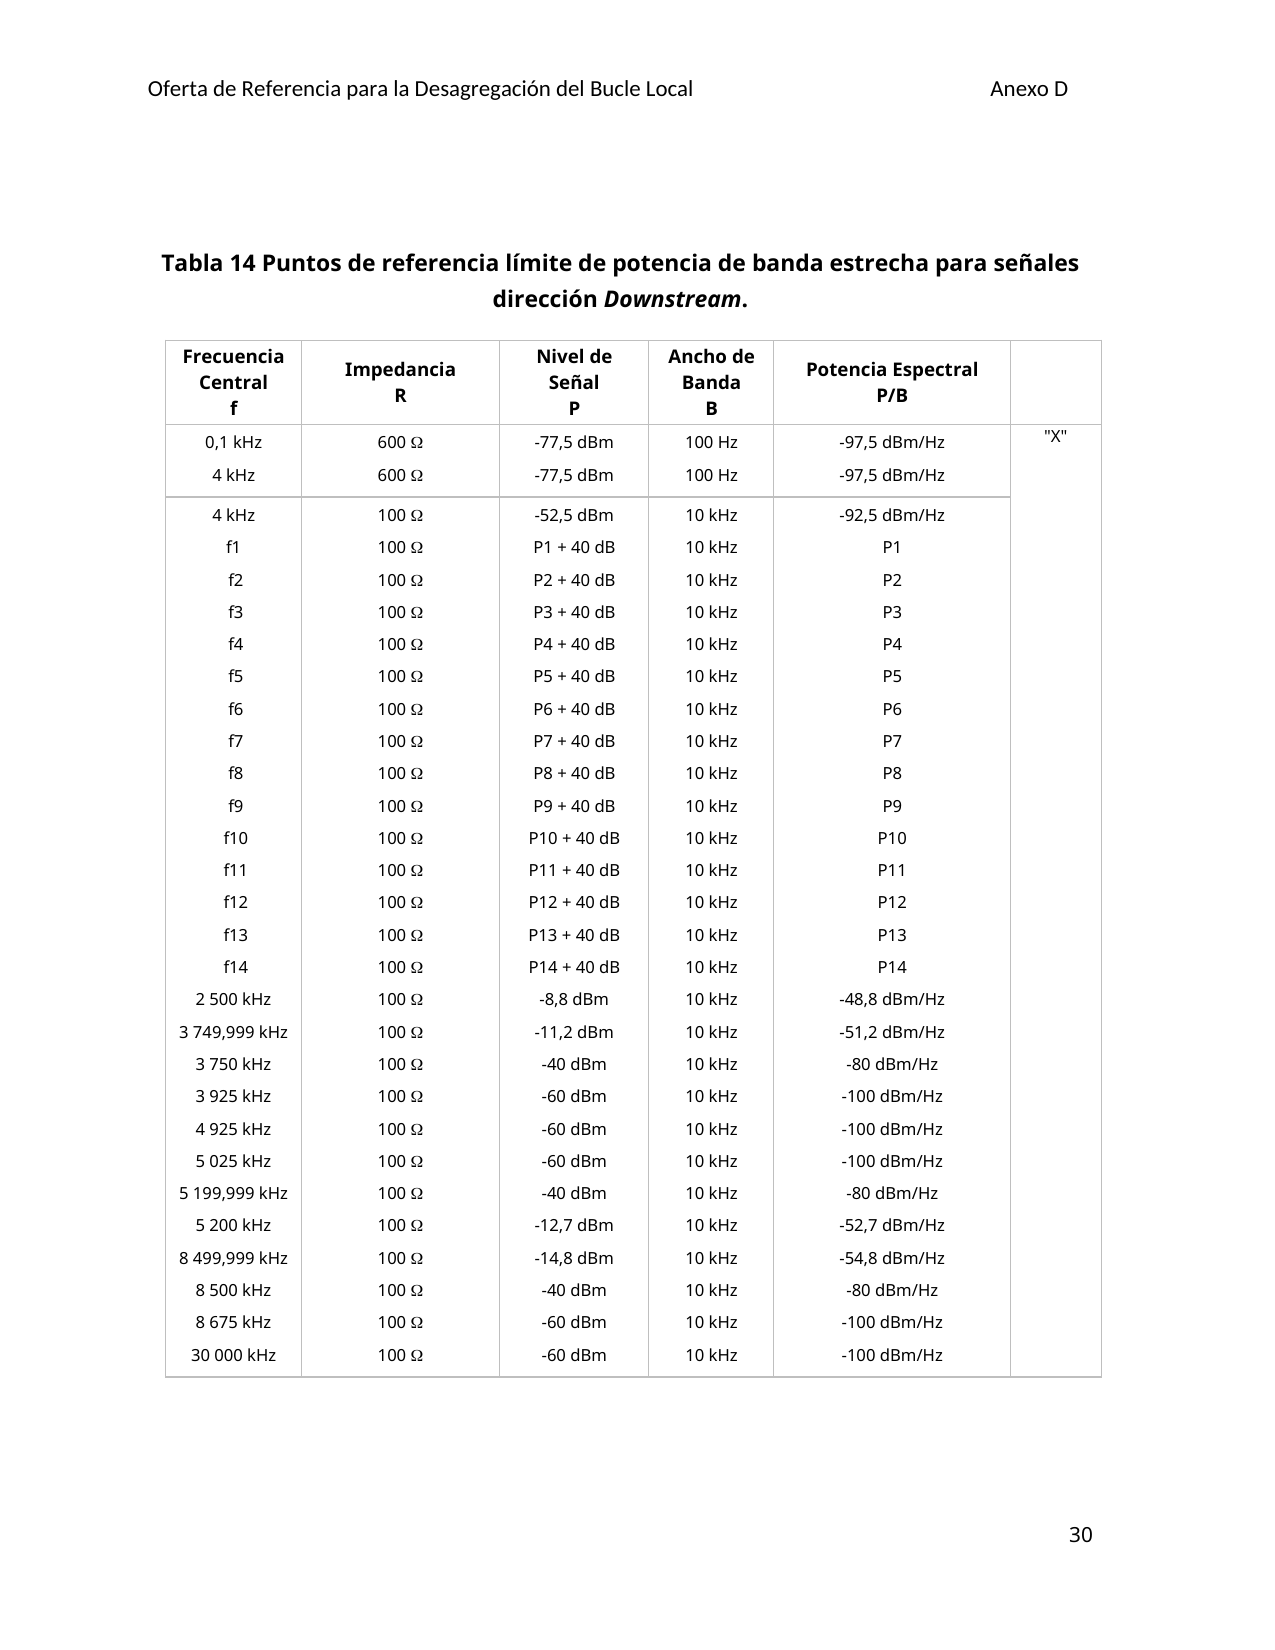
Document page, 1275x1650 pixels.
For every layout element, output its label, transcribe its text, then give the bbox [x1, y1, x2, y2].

table_cell 100 Hz 100 Hz [649, 425, 773, 496]
text Tabla 14 Puntos de referencia límite de potencia de banda estrecha para señales dirección Downstream. [148, 247, 1093, 314]
table_cell 4 kHz f1 f2 f3 f4 f5 f6 f7 f8 f9 f10 f11 f12 f13 f14 2 500 kHz 3 749,999 kHz 3 750 kHz 3 925 kHz 4 925 kHz 5 025 kHz 5 199,999 kHz 5 200 kHz 8 499,999 kHz 8 500 kHz 8 675 kHz 30 000 kHz [166, 498, 301, 1376]
table_header Frecuencia Central f [166, 341, 301, 423]
table_header [1011, 341, 1101, 423]
table_header Impedancia R [302, 341, 499, 423]
table_header Nivel de Señal P [500, 341, 648, 423]
table_cell 100 100 100 100 100 100 100 100 100 100 100 100 100 100 100 100 100 100 100 100 100 100 100 100 100 100 100 [302, 498, 499, 1376]
table_cell -92,5 dBm/Hz P1 P2 P3 P4 P5 P6 P7 P8 P9 P10 P11 P12 P13 P14 -48,8 dBm/Hz -51,2 dBm/Hz -80 dBm/Hz -100 dBm/Hz -100 dBm/Hz -100 dBm/Hz -80 dBm/Hz -52,7 dBm/Hz -54,8 dBm/Hz -80 dBm/Hz -100 dBm/Hz -100 dBm/Hz [774, 498, 1010, 1376]
table_cell -52,5 dBm P1 + 40 dB P2 + 40 dB P3 + 40 dB P4 + 40 dB P5 + 40 dB P6 + 40 dB P7 + 40 dB P8 + 40 dB P9 + 40 dB P10 + 40 dB P11 + 40 dB P12 + 40 dB P13 + 40 dB P14 + 40 dB -8,8 dBm -11,2 dBm -40 dBm -60 dBm -60 dBm -60 dBm -40 dBm -12,7 dBm -14,8 dBm -40 dBm -60 dBm -60 dBm [500, 498, 648, 1376]
table_cell 0,1 kHz 4 kHz [166, 425, 301, 496]
table_cell -77,5 dBm -77,5 dBm [500, 425, 648, 496]
table_header Ancho de Banda B [649, 341, 773, 423]
table_header Potencia Espectral P/B [774, 341, 1010, 423]
table_cell "X" [1011, 425, 1101, 1376]
table_cell -97,5 dBm/Hz -97,5 dBm/Hz [774, 425, 1010, 496]
table_cell 10 kHz 10 kHz 10 kHz 10 kHz 10 kHz 10 kHz 10 kHz 10 kHz 10 kHz 10 kHz 10 kHz 10 kHz 10 kHz 10 kHz 10 kHz 10 kHz 10 kHz 10 kHz 10 kHz 10 kHz 10 kHz 10 kHz 10 kHz 10 kHz 10 kHz 10 kHz 10 kHz [649, 498, 773, 1376]
table_cell 600 600 [302, 425, 499, 496]
